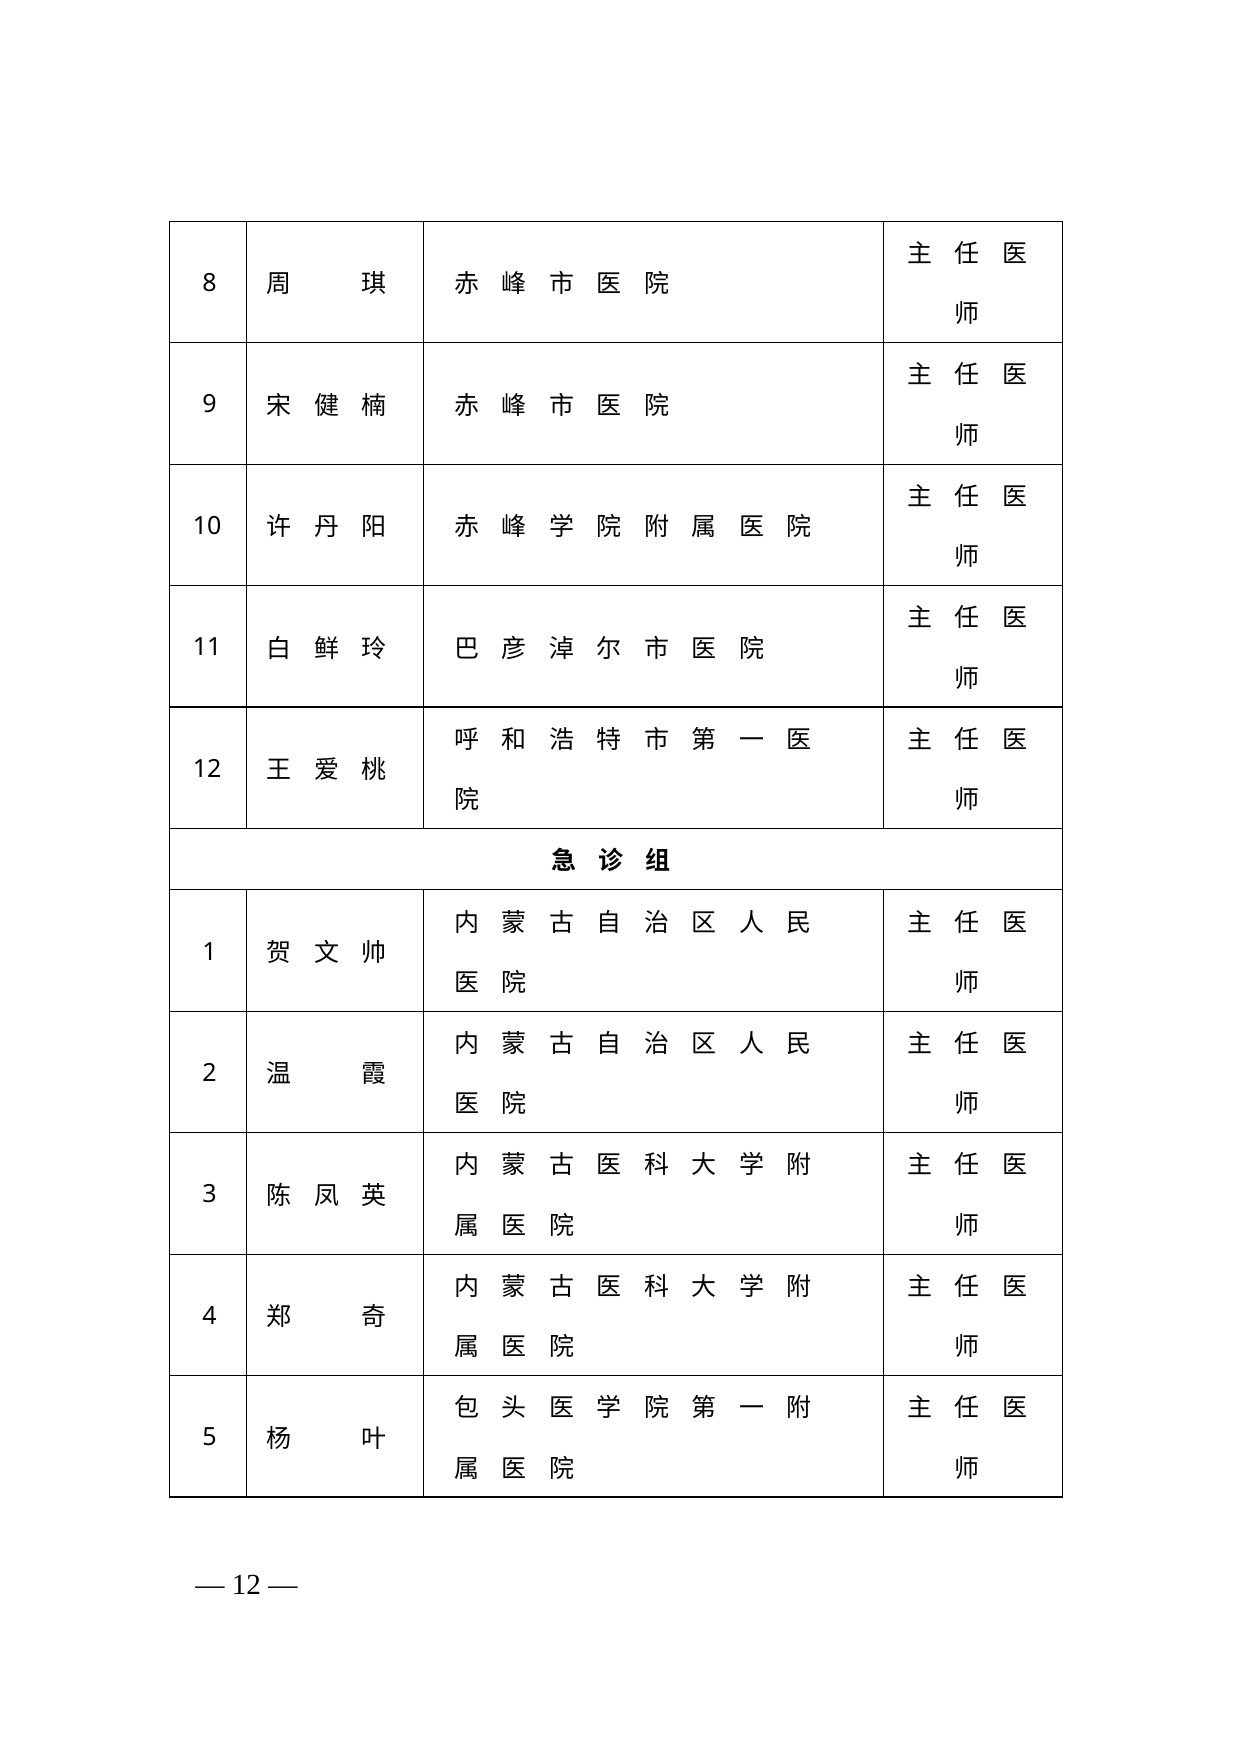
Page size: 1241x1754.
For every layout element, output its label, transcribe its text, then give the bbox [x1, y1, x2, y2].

table_cell 9 [170, 343, 246, 463]
table_cell 呼和浩特市第一医院 [424, 708, 883, 828]
table_cell 主任医师 [884, 1376, 1062, 1496]
table_cell 主任医师 [884, 1133, 1062, 1253]
table_cell 杨 叶 [247, 1376, 423, 1496]
table_cell 巴彦淖尔市医院 [424, 586, 883, 706]
table_cell 内蒙古医科大学附属医院 [424, 1133, 883, 1253]
table_cell 赤峰市医院 [424, 343, 883, 463]
table_cell 陈凤英 [247, 1133, 423, 1253]
table_cell 11 [170, 586, 246, 706]
table_cell 主任医师 [884, 1012, 1062, 1132]
table_cell 主任医师 [884, 1255, 1062, 1375]
table_cell 4 [170, 1255, 246, 1375]
table_cell 主任医师 [884, 343, 1062, 463]
table_cell 郑 奇 [247, 1255, 423, 1375]
table_cell 内蒙古医科大学附属医院 [424, 1255, 883, 1375]
table_cell 许丹阳 [247, 465, 423, 585]
table_cell 5 [170, 1376, 246, 1496]
table_cell 主任医师 [884, 586, 1062, 706]
table_cell 1 [170, 890, 246, 1011]
table_cell 8 [170, 222, 246, 342]
table_cell 贺文帅 [247, 890, 423, 1011]
table_cell 白鲜玲 [247, 586, 423, 706]
table_cell 温 霞 [247, 1012, 423, 1132]
table_cell 赤峰学院附属医院 [424, 465, 883, 585]
table_cell 主任医师 [884, 465, 1062, 585]
table_cell 2 [170, 1012, 246, 1132]
table_cell 主任医师 [884, 222, 1062, 342]
table_cell 王爱桃 [247, 708, 423, 828]
table_cell 赤峰市医院 [424, 222, 883, 342]
table_cell 急诊组 [170, 829, 1062, 889]
table_cell 主任医师 [884, 890, 1062, 1011]
table_cell 宋健楠 [247, 343, 423, 463]
table_cell 包头医学院第一附属医院 [424, 1376, 883, 1496]
table_cell 周 琪 [247, 222, 423, 342]
table_cell 10 [170, 465, 246, 585]
table_cell 内蒙古自治区人民医院 [424, 1012, 883, 1132]
table_cell 3 [170, 1133, 246, 1253]
table_cell 内蒙古自治区人民医院 [424, 890, 883, 1011]
table_cell 主任医师 [884, 708, 1062, 828]
table_cell 12 [170, 708, 246, 828]
